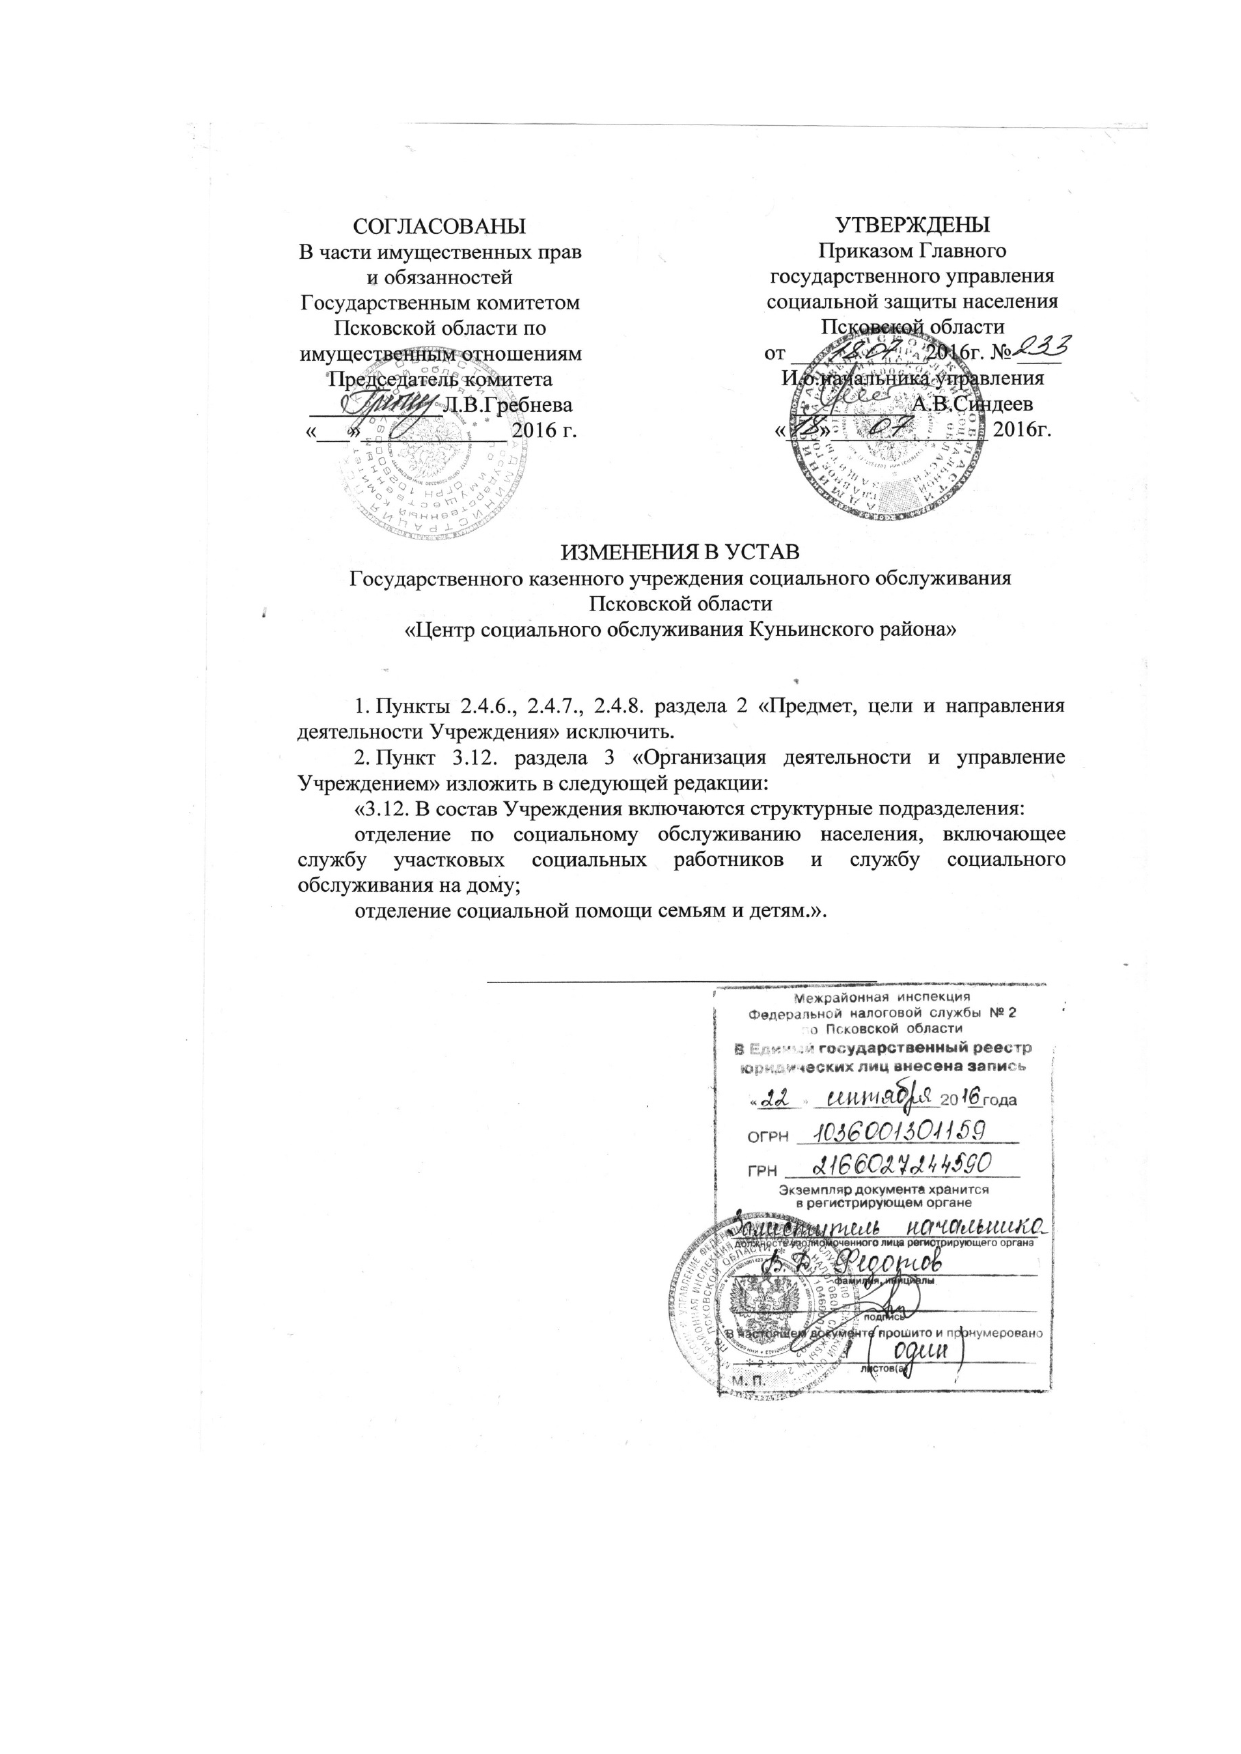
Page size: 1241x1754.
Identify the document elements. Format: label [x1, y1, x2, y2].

picture [177, 118, 1152, 1456]
